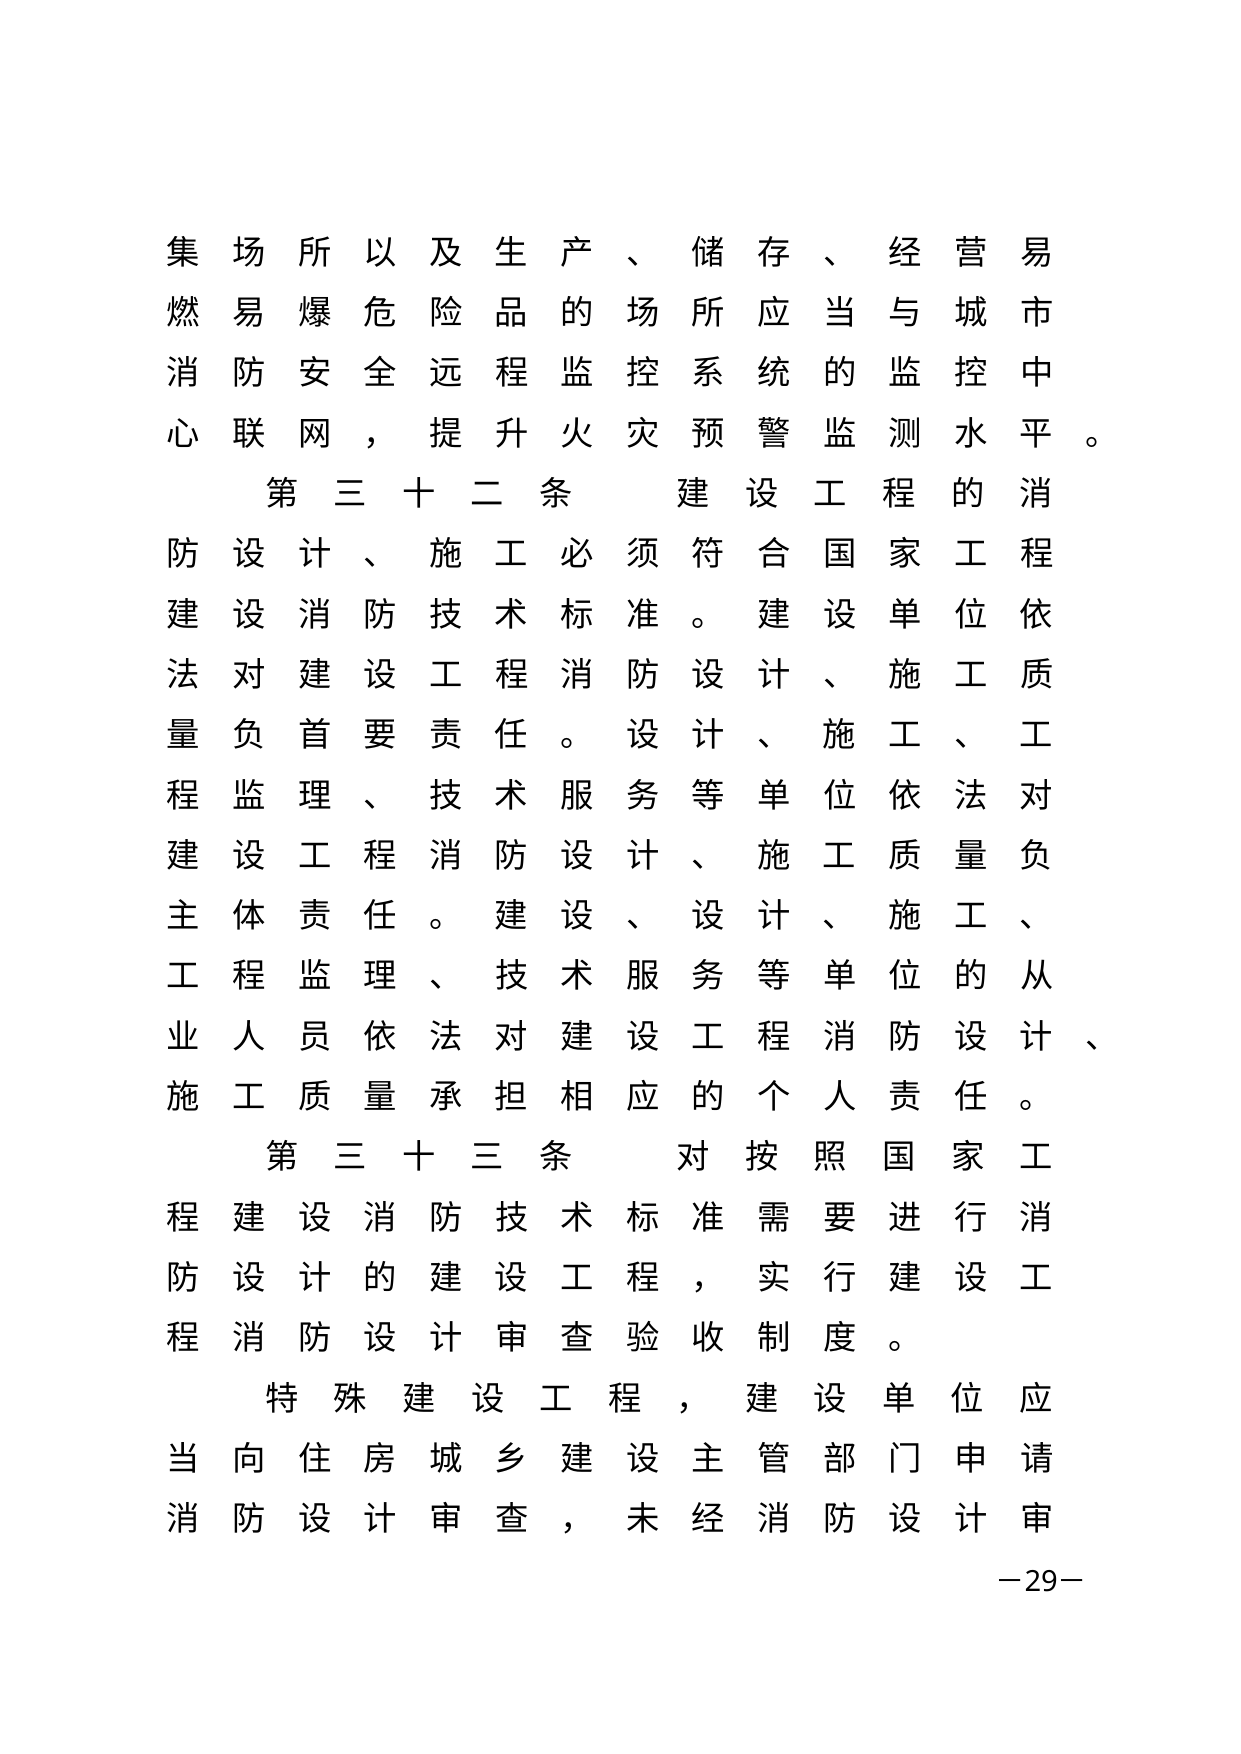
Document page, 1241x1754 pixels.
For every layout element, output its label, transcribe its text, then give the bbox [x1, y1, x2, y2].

text 第三十三条 对按照国家工程建设消防技术标准需要进行消防设计的建设工程，实行建设工程消防设计审查验收制度。 [167, 1124, 1085, 1365]
text 特殊建设工程，建设单位应当向住房城乡建设主管部门申请消防设计审查，未经消防设计审查或者审查不合格的，建设单位、施工单位不得施工。其他建设工程，建设单位申请领取施工许可证或者申请批准开工报告时，应当提供满足施工需要的消防设计图纸及技术资料。 [167, 1365, 1085, 1546]
text 设置火灾自动报警系统的单位，设置自动消防设施的人员密集场所以及生产、储存、经营易燃易爆危险品的场所应当与城市消防安全远程监控系统的监控中心联网，提升火灾预警监测水平。 [167, 219, 1085, 461]
text 第三十二条 建设工程的消防设计、施工必须符合国家工程建设消防技术标准。建设单位依法对建设工程消防设计、施工质量负首要责任。设计、施工、工程监理、技术服务等单位依法对建设工程消防设计、施工质量负主体责任。建设、设计、施工、工程监理、技术服务等单位的从业人员依法对建设工程消防设计、施工质量承担相应的个人责任。 [167, 461, 1085, 1124]
